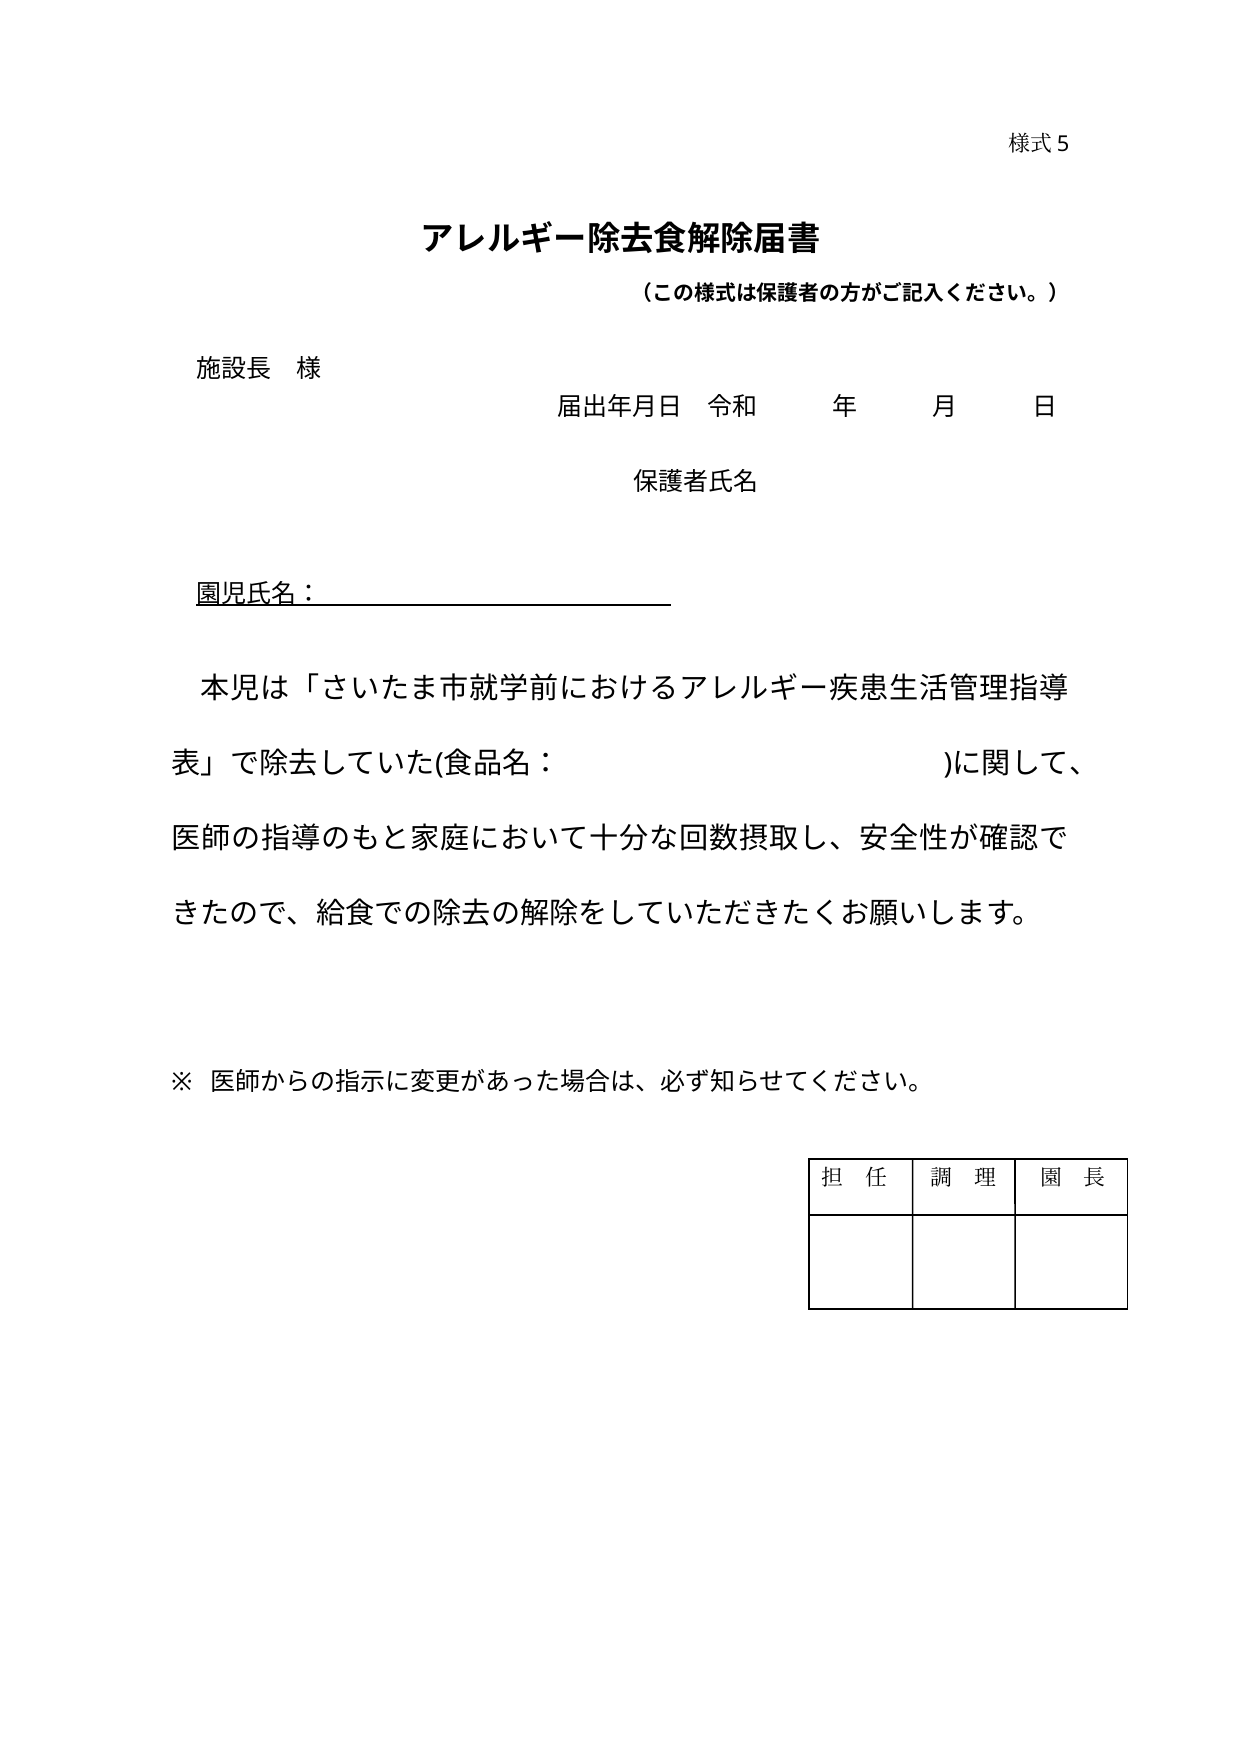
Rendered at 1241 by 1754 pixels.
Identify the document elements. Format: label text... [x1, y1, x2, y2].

list 医師からの指示に変更があった場合は、必ず知らせてください。 [171, 1060, 1069, 1098]
text 施設長 様 [171, 348, 1069, 385]
text アレルギー除去食解除届書 [171, 198, 1069, 273]
text （この様式は保護者の方がご記入ください。） [171, 273, 1069, 310]
text 本児は「さいたま市就学前におけるアレルギー疾患生活管理指導表」で除去していた(食品名： )に関して、医師の指導のもと家庭において十分な回数摂取し、安全性が確認できたので、給食での除去の解除をしていただきたくお願いします。 [171, 648, 1069, 948]
text 保護者氏名 [171, 460, 1069, 498]
text 様式5 [171, 123, 1069, 160]
text 園児氏名： [171, 573, 1069, 610]
text 届出年月日 令和 年 月 日 [171, 385, 1057, 423]
